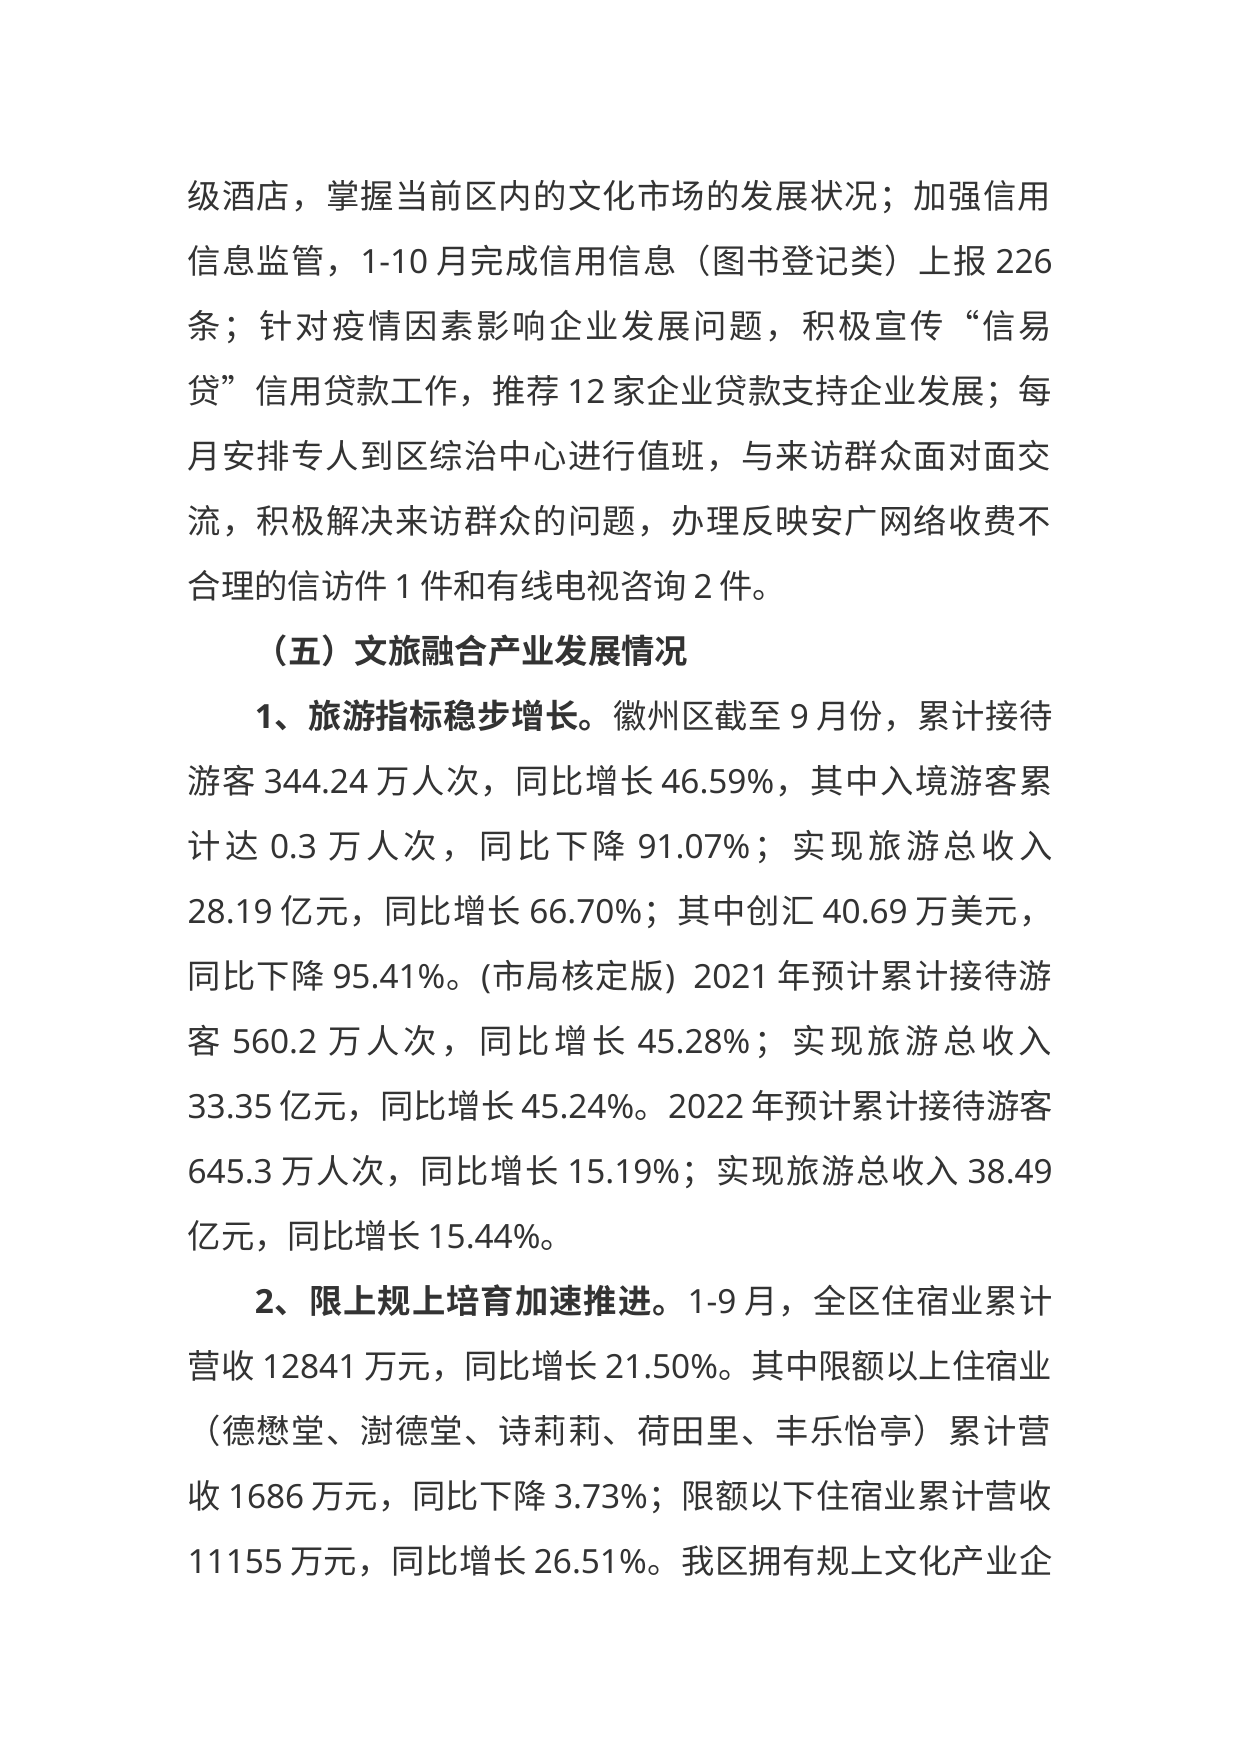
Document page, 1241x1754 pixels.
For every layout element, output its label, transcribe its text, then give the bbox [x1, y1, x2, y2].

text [187, 1267, 1053, 1592]
text （五）文旅融合产业发展情况 [187, 617, 1053, 682]
text 1、旅游指标稳步增长。徽州区截至9月份，累计接待游客344.24万人次，同比增长46.59%，其中入境游客累计达0.3万人次，同比下降91.07%；实现旅游总收入28.19亿元，同比增长66.70%；其中创汇40.69万美元，同比下降95.41%。(市局核定版) 2021年预计累计接待游客560.2万人次，同比增长45.28%；实现旅游总收入33.35亿元，同比增长45.24%。2022年预计累计接待游客645.3万人次，同比增长15.19%；实现旅游总收入38.49亿元，同比增长15.44%。 [187, 682, 1053, 1267]
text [187, 162, 1053, 617]
